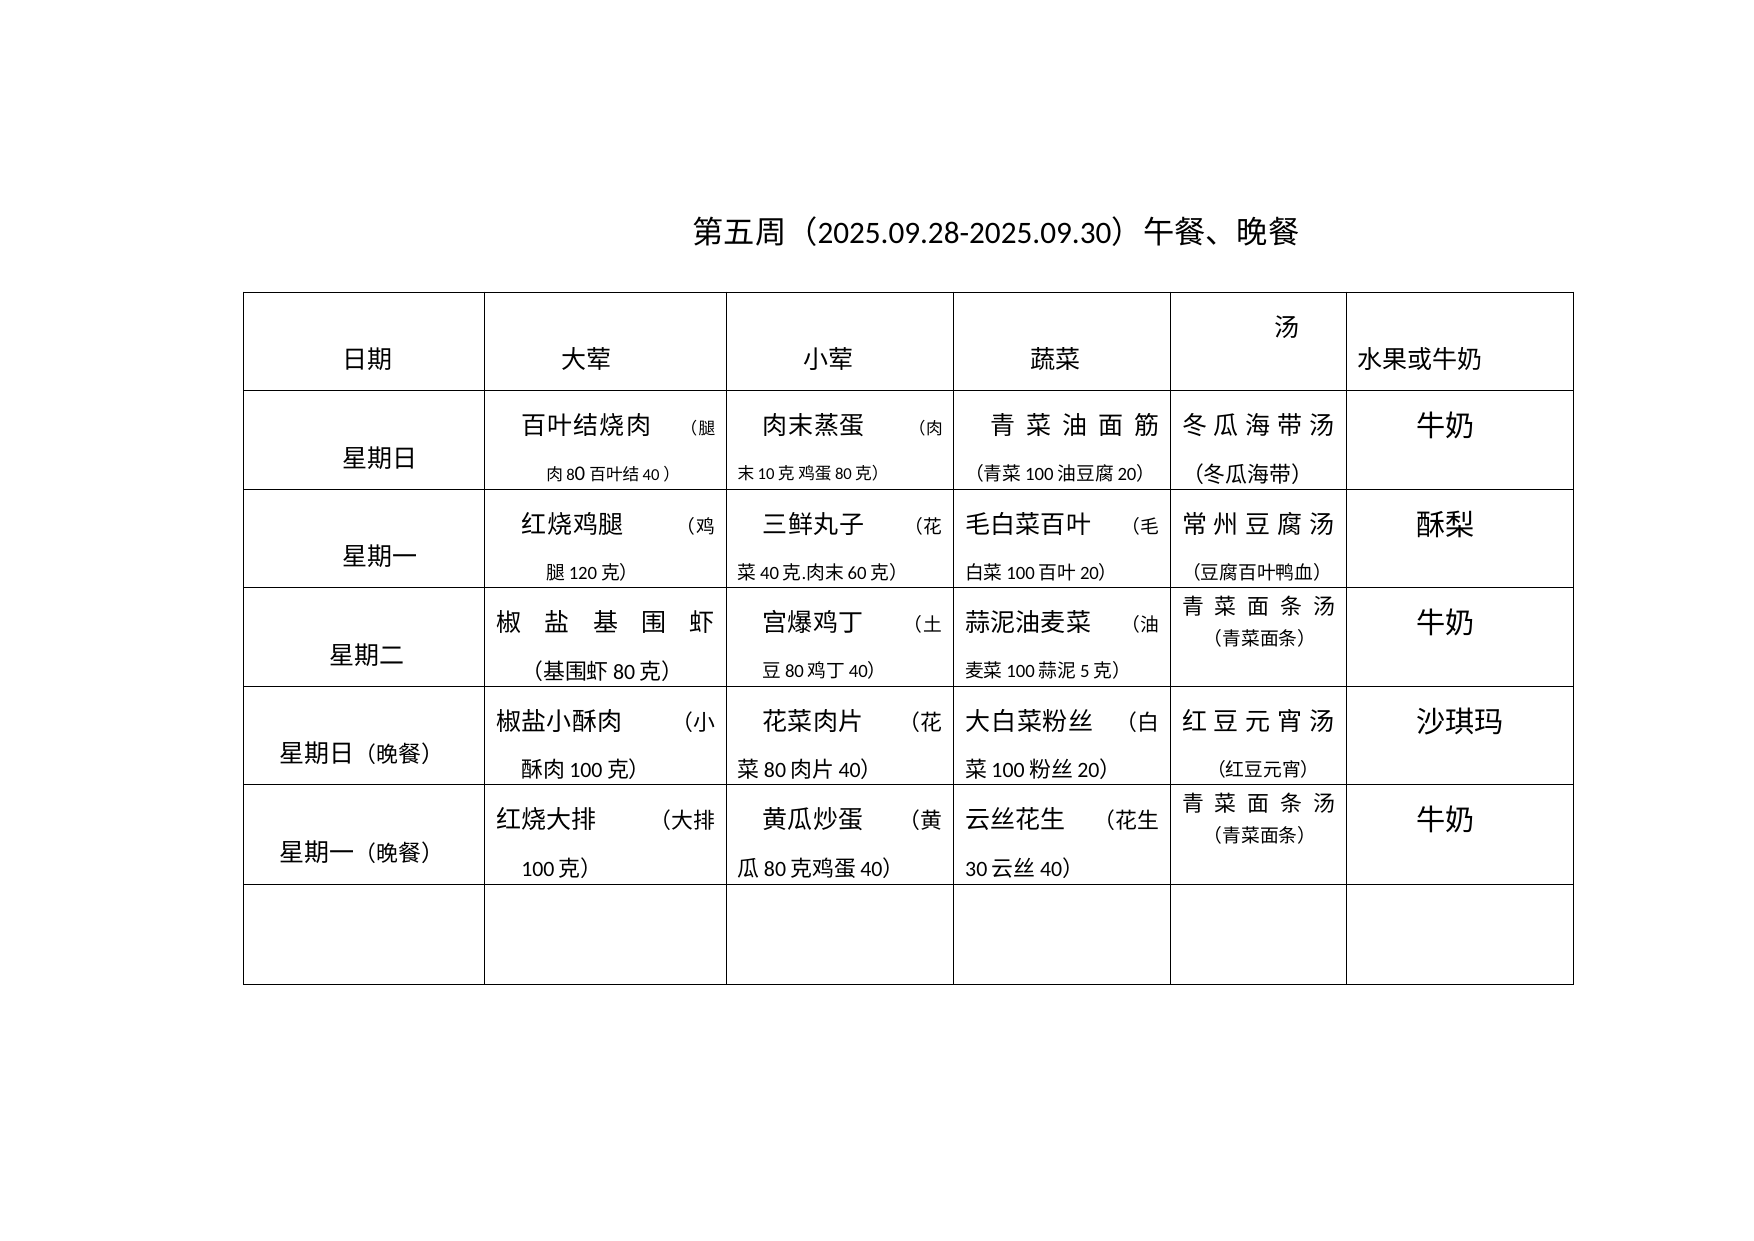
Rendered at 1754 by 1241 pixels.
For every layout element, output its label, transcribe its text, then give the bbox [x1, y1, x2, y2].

table_cell 毛白菜百叶 （毛白菜100百叶20） [954, 490, 1170, 587]
table_cell 三鲜丸子 （花菜40克.肉末60克） [727, 490, 953, 587]
table_cell 青菜油面筋 （青菜100油豆腐20） [954, 391, 1170, 489]
table_cell 肉末蒸蛋 （肉末10克 鸡蛋80克） [727, 391, 953, 489]
table_cell 蒜泥油麦菜 （油麦菜100蒜泥5克） [954, 588, 1170, 686]
table_cell 青菜面条汤 （青菜面条） [1171, 785, 1346, 884]
table_cell 酥梨 [1347, 490, 1573, 587]
table_cell 星期日（晚餐） [244, 687, 484, 784]
table_cell 红烧大排 （大排100克） [485, 785, 726, 884]
table_cell [727, 885, 953, 984]
table_cell 红烧鸡腿 （鸡腿120克） [485, 490, 726, 587]
table_cell 百叶结烧肉 （腿肉80百叶结40 ） [485, 391, 726, 489]
table_cell 椒盐基围虾 （基围虾80克） [485, 588, 726, 686]
table_cell [954, 885, 1170, 984]
table_cell 水果或牛奶 [1347, 293, 1573, 390]
table_cell [1171, 885, 1346, 984]
table_cell 星期一 [244, 490, 484, 587]
table_cell 宫爆鸡丁 （土豆80鸡丁40） [727, 588, 953, 686]
table_cell 椒盐小酥肉 （小酥肉100克） [485, 687, 726, 784]
table_cell 蔬菜 [954, 293, 1170, 390]
table_cell 常州豆腐汤 （豆腐百叶鸭血） [1171, 490, 1346, 587]
table_cell [244, 885, 484, 984]
table_cell 花菜肉片 （花菜80肉片40） [727, 687, 953, 784]
table_cell 牛奶 [1347, 588, 1573, 686]
table_cell [1347, 885, 1573, 984]
table_cell 日期 [244, 293, 484, 390]
table_cell [485, 885, 726, 984]
table_cell 红豆元宵汤 （红豆元宵） [1171, 687, 1346, 784]
table_cell 星期一（晚餐） [244, 785, 484, 884]
table_cell 大荤 [485, 293, 726, 390]
table_cell 牛奶 [1347, 785, 1573, 884]
table_header 第五周（2025.09.28-2025.09.30）午餐、晚餐 [244, 198, 1574, 292]
table_cell 云丝花生 （花生30云丝40） [954, 785, 1170, 884]
table_cell 汤 [1171, 293, 1346, 390]
table_cell 牛奶 [1347, 391, 1573, 489]
table_cell 黄瓜炒蛋 （黄瓜80克鸡蛋40） [727, 785, 953, 884]
table_cell 星期二 [244, 588, 484, 686]
table_cell 冬瓜海带汤（冬瓜海带） [1171, 391, 1346, 489]
table_cell 大白菜粉丝 （白菜100粉丝20） [954, 687, 1170, 784]
table_cell 星期日 [244, 391, 484, 489]
table_cell 青菜面条汤 （青菜面条） [1171, 588, 1346, 686]
table_cell 小荤 [727, 293, 953, 390]
table_cell 沙琪玛 [1347, 687, 1573, 784]
